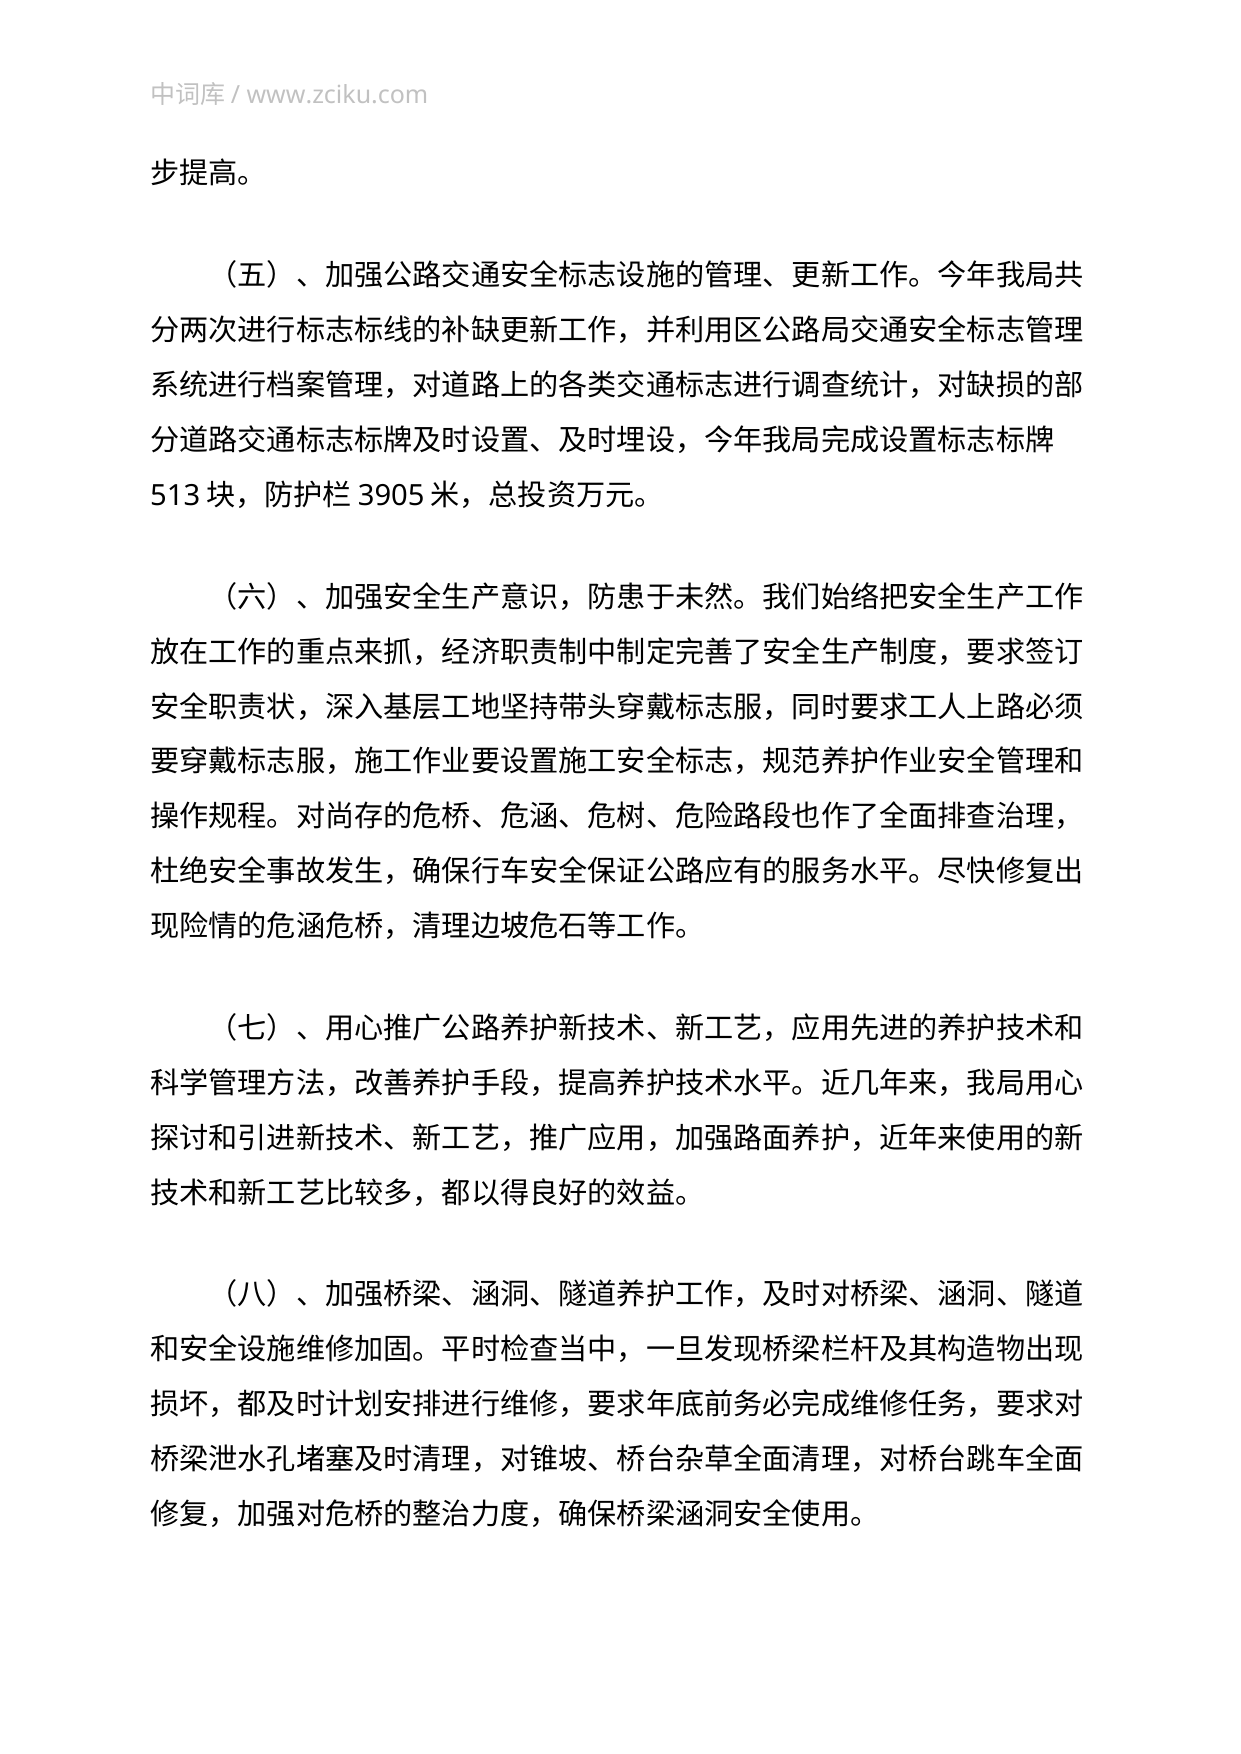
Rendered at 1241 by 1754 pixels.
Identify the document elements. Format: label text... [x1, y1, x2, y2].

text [150, 150, 1090, 192]
text （五）、加强公路交通安全标志设施的管理、更新工作。今年我局共分两次进行标志标线的补缺更新工作，并利用区公路局交通安全标志管理系统进行档案管理，对道路上的各类交通标志进行调查统计，对缺损的部分道路交通标志标牌及时设置、及时埋设，今年我局完成设置标志标牌513块，防护栏3905米，总投资万元。 [150, 252, 1090, 514]
text （八）、加强桥梁、涵洞、隧道养护工作，及时对桥梁、涵洞、隧道和安全设施维修加固。平时检查当中，一旦发现桥梁栏杆及其构造物出现损坏，都及时计划安排进行维修，要求年底前务必完成维修任务，要求对桥梁泄水孔堵塞及时清理，对锥坡、桥台杂草全面清理，对桥台跳车全面修复，加强对危桥的整治力度，确保桥梁涵洞安全使用。 [150, 1271, 1090, 1533]
text （六）、加强安全生产意识，防患于未然。我们始络把安全生产工作放在工作的重点来抓，经济职责制中制定完善了安全生产制度，要求签订安全职责状，深入基层工地坚持带头穿戴标志服，同时要求工人上路必须要穿戴标志服，施工作业要设置施工安全标志，规范养护作业安全管理和操作规程。对尚存的危桥、危涵、危树、危险路段也作了全面排查治理，杜绝安全事故发生，确保行车安全保证公路应有的服务水平。尽快修复出现险情的危涵危桥，清理边坡危石等工作。 [150, 573, 1090, 945]
text （七）、用心推广公路养护新技术、新工艺，应用先进的养护技术和科学管理方法，改善养护手段，提高养护技术水平。近几年来，我局用心探讨和引进新技术、新工艺，推广应用，加强路面养护，近年来使用的新技术和新工艺比较多，都以得良好的效益。 [150, 1004, 1090, 1211]
